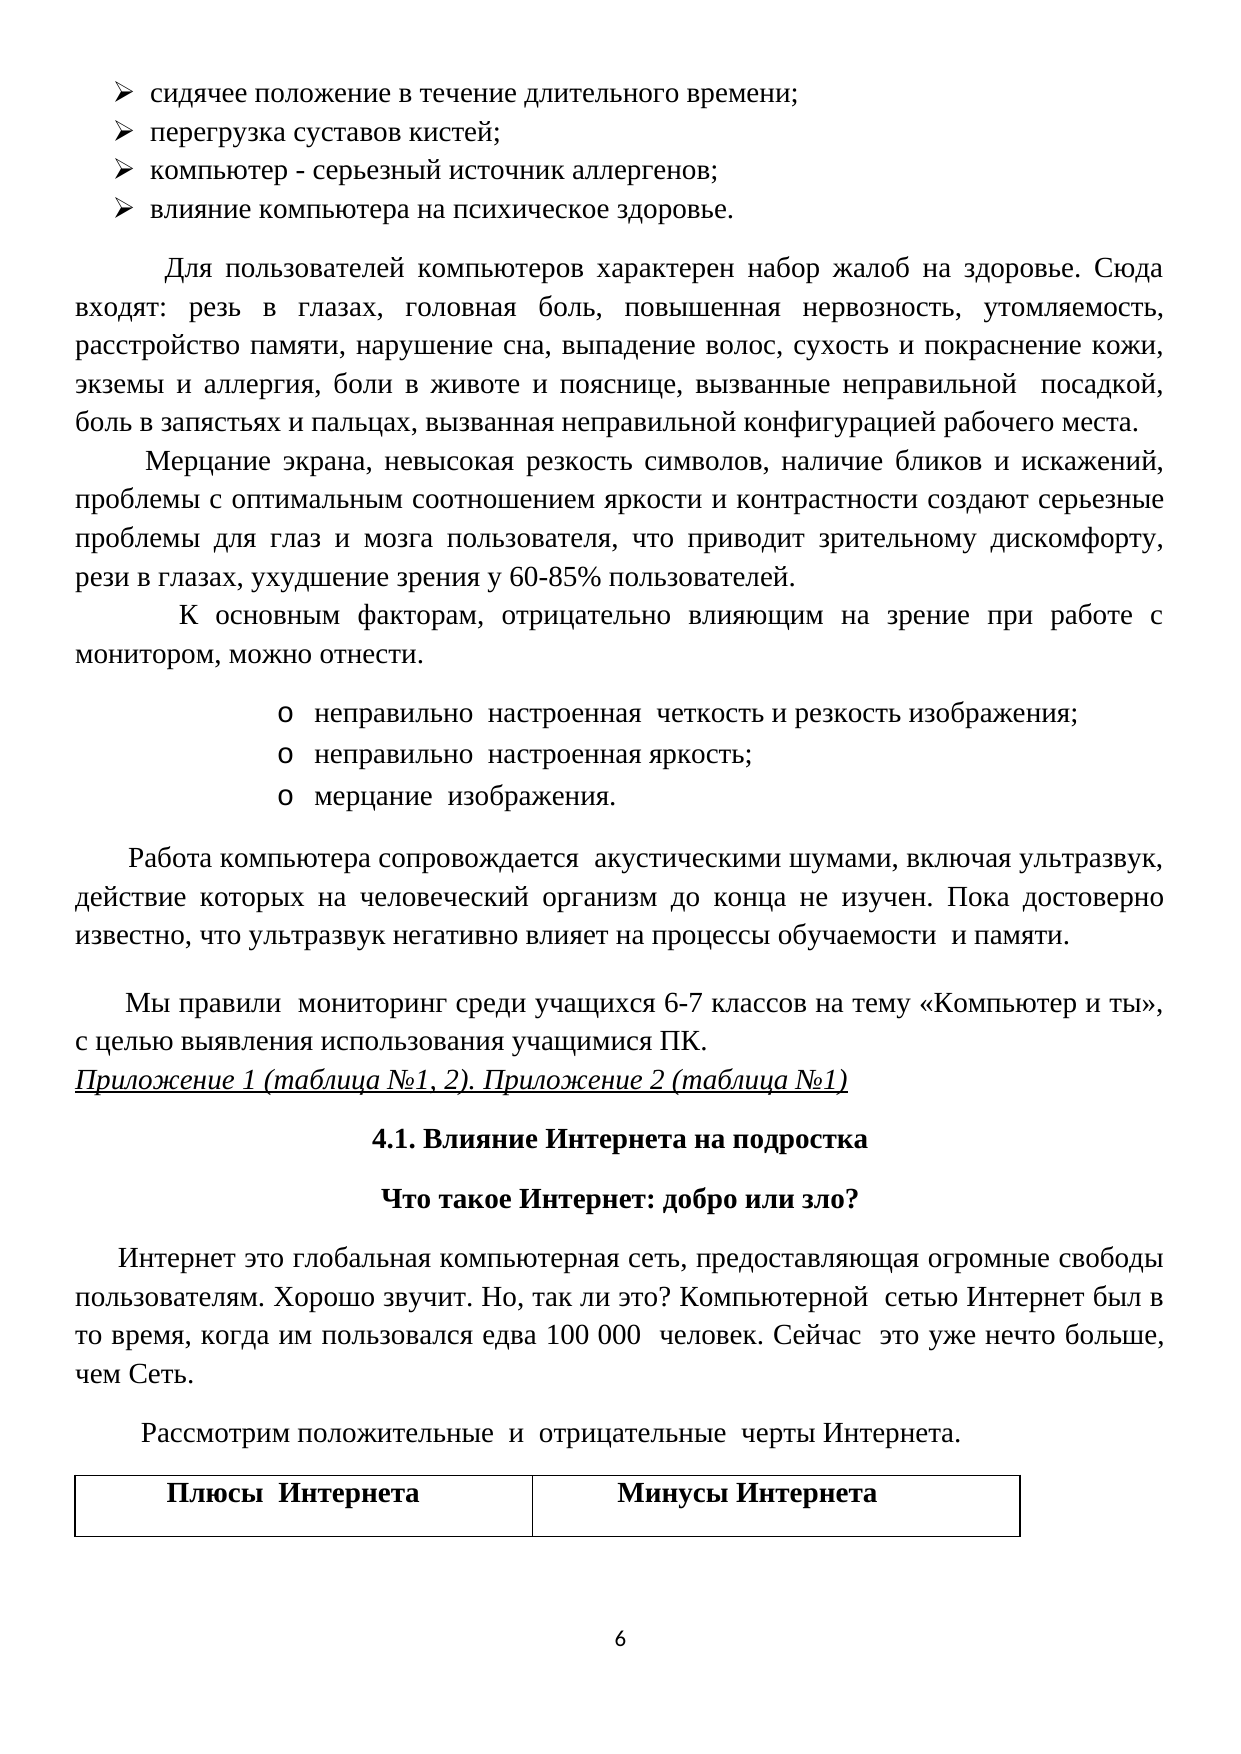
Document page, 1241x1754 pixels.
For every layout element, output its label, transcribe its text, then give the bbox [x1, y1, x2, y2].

list неправильно настроенная яркость; [277, 737, 1165, 773]
list мерцание изображения. [277, 778, 1165, 814]
table_header Минусы Интернета [533, 1476, 1019, 1536]
text 4.1. Влияние Интернета на подростка [75, 1121, 1165, 1155]
list влияние компьютера на психическое здоровье. [112, 191, 1165, 224]
text Приложение 1 (таблица №1, 2). Приложение 2 (таблица №1) [75, 1062, 1165, 1096]
text Для пользователей компьютеров характерен набор жалоб на здоровье. Сюда входят: резь в глазах, головная боль, повышенная нервозность, утомляемость, расстройство памяти, нарушение сна, выпадение волос, сухость и покраснение кожи, экземы и аллергия, боли в животе и пояснице, вызванные неправильной посадкой, боль в запястьях и пальцах, вызванная неправильной конфигурацией рабочего места. [75, 250, 1165, 438]
list компьютер - серьезный источник аллергенов; [112, 152, 1165, 186]
text Что такое Интернет: добро или зло? [75, 1181, 1165, 1214]
list перегрузка суставов кистей; [112, 114, 1165, 147]
text Рассмотрим положительные и отрицательные черты Интернета. [75, 1415, 1165, 1449]
text Мерцание экрана, невысокая резкость символов, наличие бликов и искажений, проблемы с оптимальным соотношением яркости и контрастности создают серьезные проблемы для глаз и мозга пользователя, что приводит зрительному дискомфорту, рези в глазах, ухудшение зрения у 60-85% пользователей. [75, 443, 1165, 592]
text Мы правили мониторинг среди учащихся 6-7 классов на тему «Компьютер и ты», с целью выявления использования учащимися ПК. [75, 985, 1165, 1057]
text К основным факторам, отрицательно влияющим на зрение при работе с монитором, можно отнести. [75, 597, 1165, 669]
text Интернет это глобальная компьютерная сеть, предоставляющая огромные свободы пользователям. Хорошо звучит. Но, так ли это? Компьютерной сетью Интернет был в то время, когда им пользовался едва 100 000 человек. Сейчас это уже нечто больше, чем Сеть. [75, 1240, 1165, 1389]
list сидячее положение в течение длительного времени; [112, 75, 1165, 109]
list неправильно настроенная четкость и резкость изображения; [277, 695, 1165, 731]
table_header Плюсы Интернета [76, 1476, 532, 1536]
text Работа компьютера сопровождается акустическими шумами, включая ультразвук, действие которых на человеческий организм до конца не изучен. Пока достоверно известно, что ультразвук негативно влияет на процессы обучаемости и памяти. [75, 840, 1165, 951]
